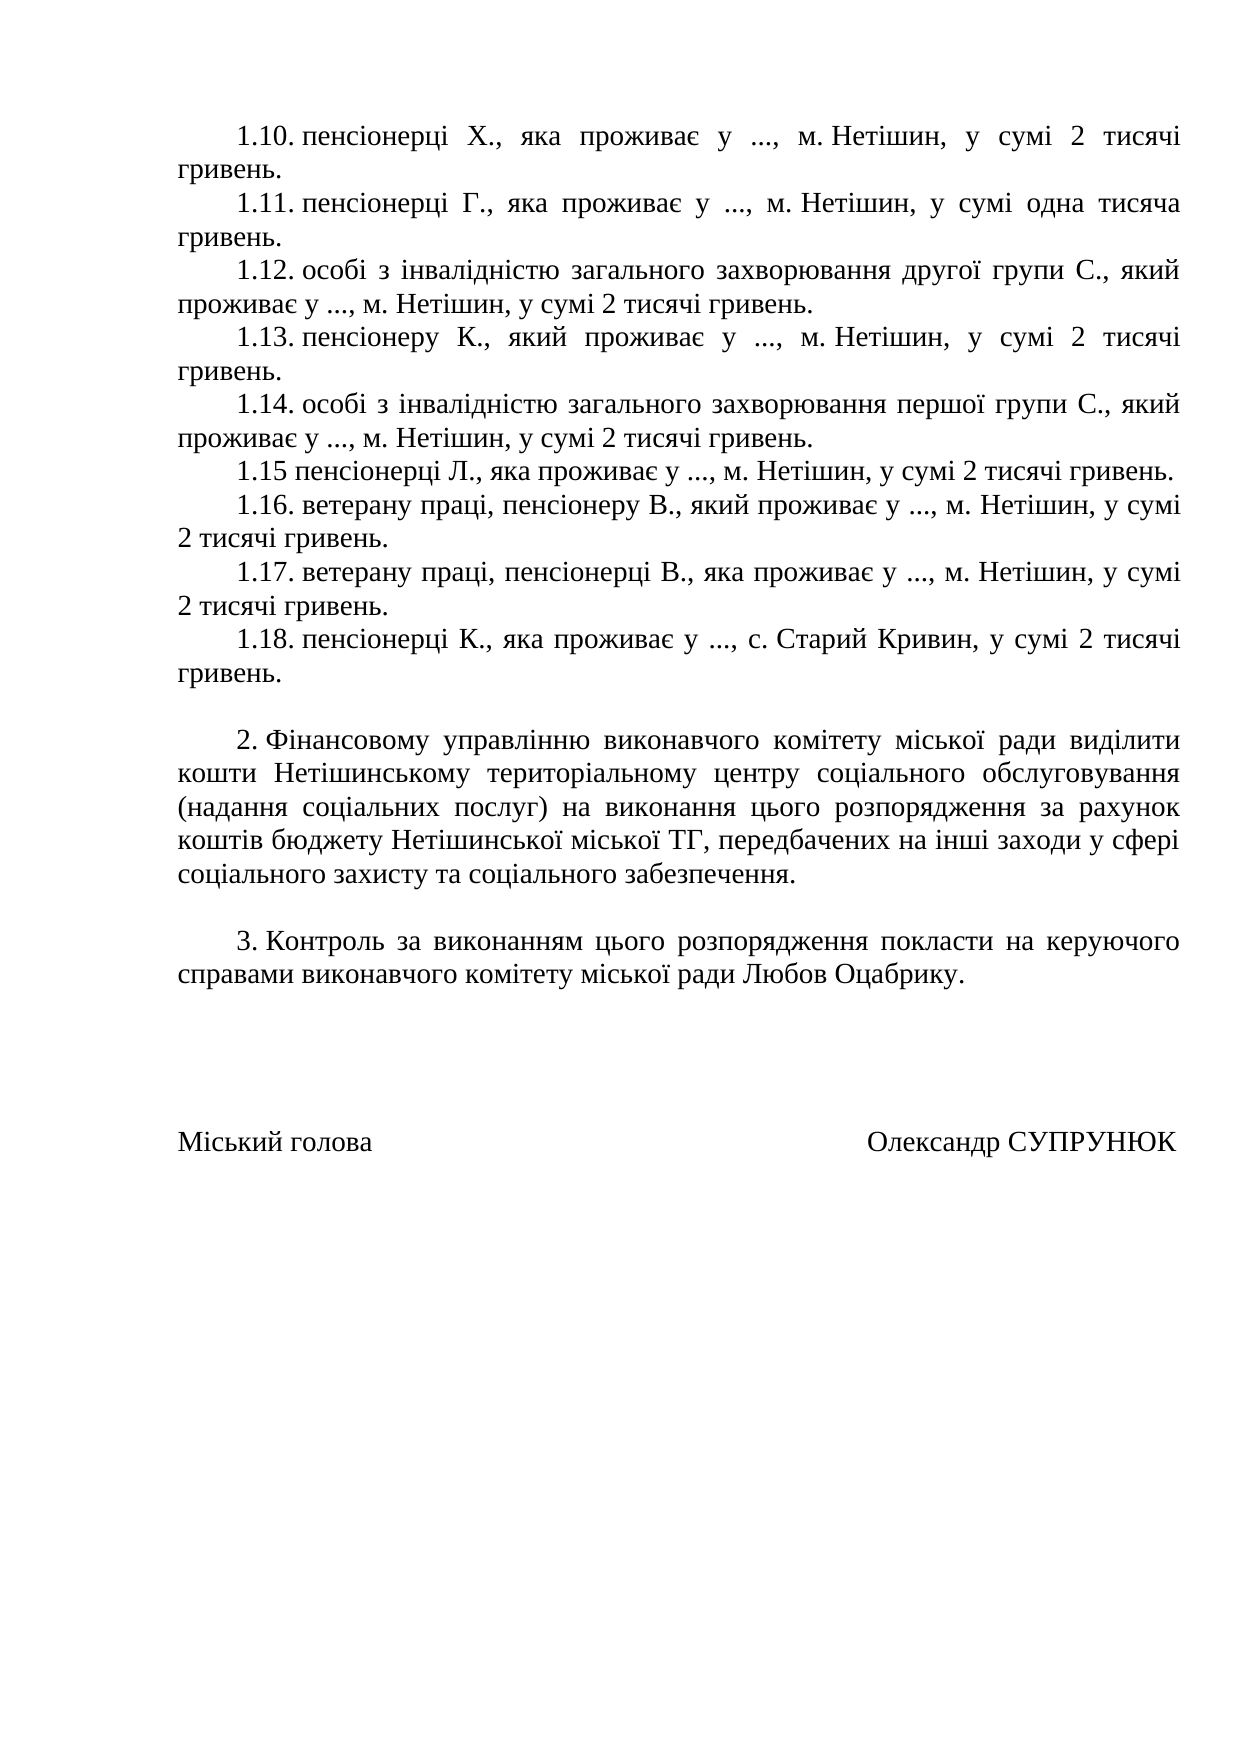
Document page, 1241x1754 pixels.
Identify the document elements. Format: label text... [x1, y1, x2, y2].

text 1.16. ветерану праці, пенсіонеру В., який проживає у ..., м. Нетішин, у сумі 2 тисячі гривень. [177, 487, 1181, 554]
text 1.17. ветерану праці, пенсіонерці В., яка проживає у ..., м. Нетішин, у сумі 2 тисячі гривень. [177, 554, 1181, 621]
text 1.15 пенсіонерці Л., яка проживає у ..., м. Нетішин, у сумі 2 тисячі гривень. [177, 453, 1181, 487]
text 1.11. пенсіонерці Г., яка проживає у ..., м. Нетішин, у сумі одна тисяча гривень. [177, 185, 1181, 252]
text 1.13. пенсіонеру К., який проживає у ..., м. Нетішин, у сумі 2 тисячі гривень. [177, 319, 1181, 386]
text 2. Фінансовому управлінню виконавчого комітету міської ради виділити кошти Нетішинському територіальному центру соціального обслуговування (надання соціальних послуг) на виконання цього розпорядження за рахунок коштів бюджету Нетішинської міської ТГ, передбачених на інші заходи у сфері соціального захисту та соціального забезпечення. [177, 722, 1181, 889]
text 1.12. особі з інвалідністю загального захворювання другої групи С., який проживає у ..., м. Нетішин, у сумі 2 тисячі гривень. [177, 252, 1181, 319]
text Міський голова Олександр СУПРУНЮК [177, 1124, 1181, 1158]
text 1.18. пенсіонерці К., яка проживає у ..., с. Старий Кривин, у сумі 2 тисячі гривень. [177, 621, 1181, 688]
text 1.14. особі з інвалідністю загального захворювання першої групи С., який проживає у ..., м. Нетішин, у сумі 2 тисячі гривень. [177, 386, 1181, 453]
text 3. Контроль за виконанням цього розпорядження покласти на керуючого справами виконавчого комітету міської ради Любов Оцабрику. [177, 923, 1181, 990]
text 1.10. пенсіонерці Х., яка проживає у ..., м. Нетішин, у сумі 2 тисячі гривень. [177, 118, 1181, 185]
